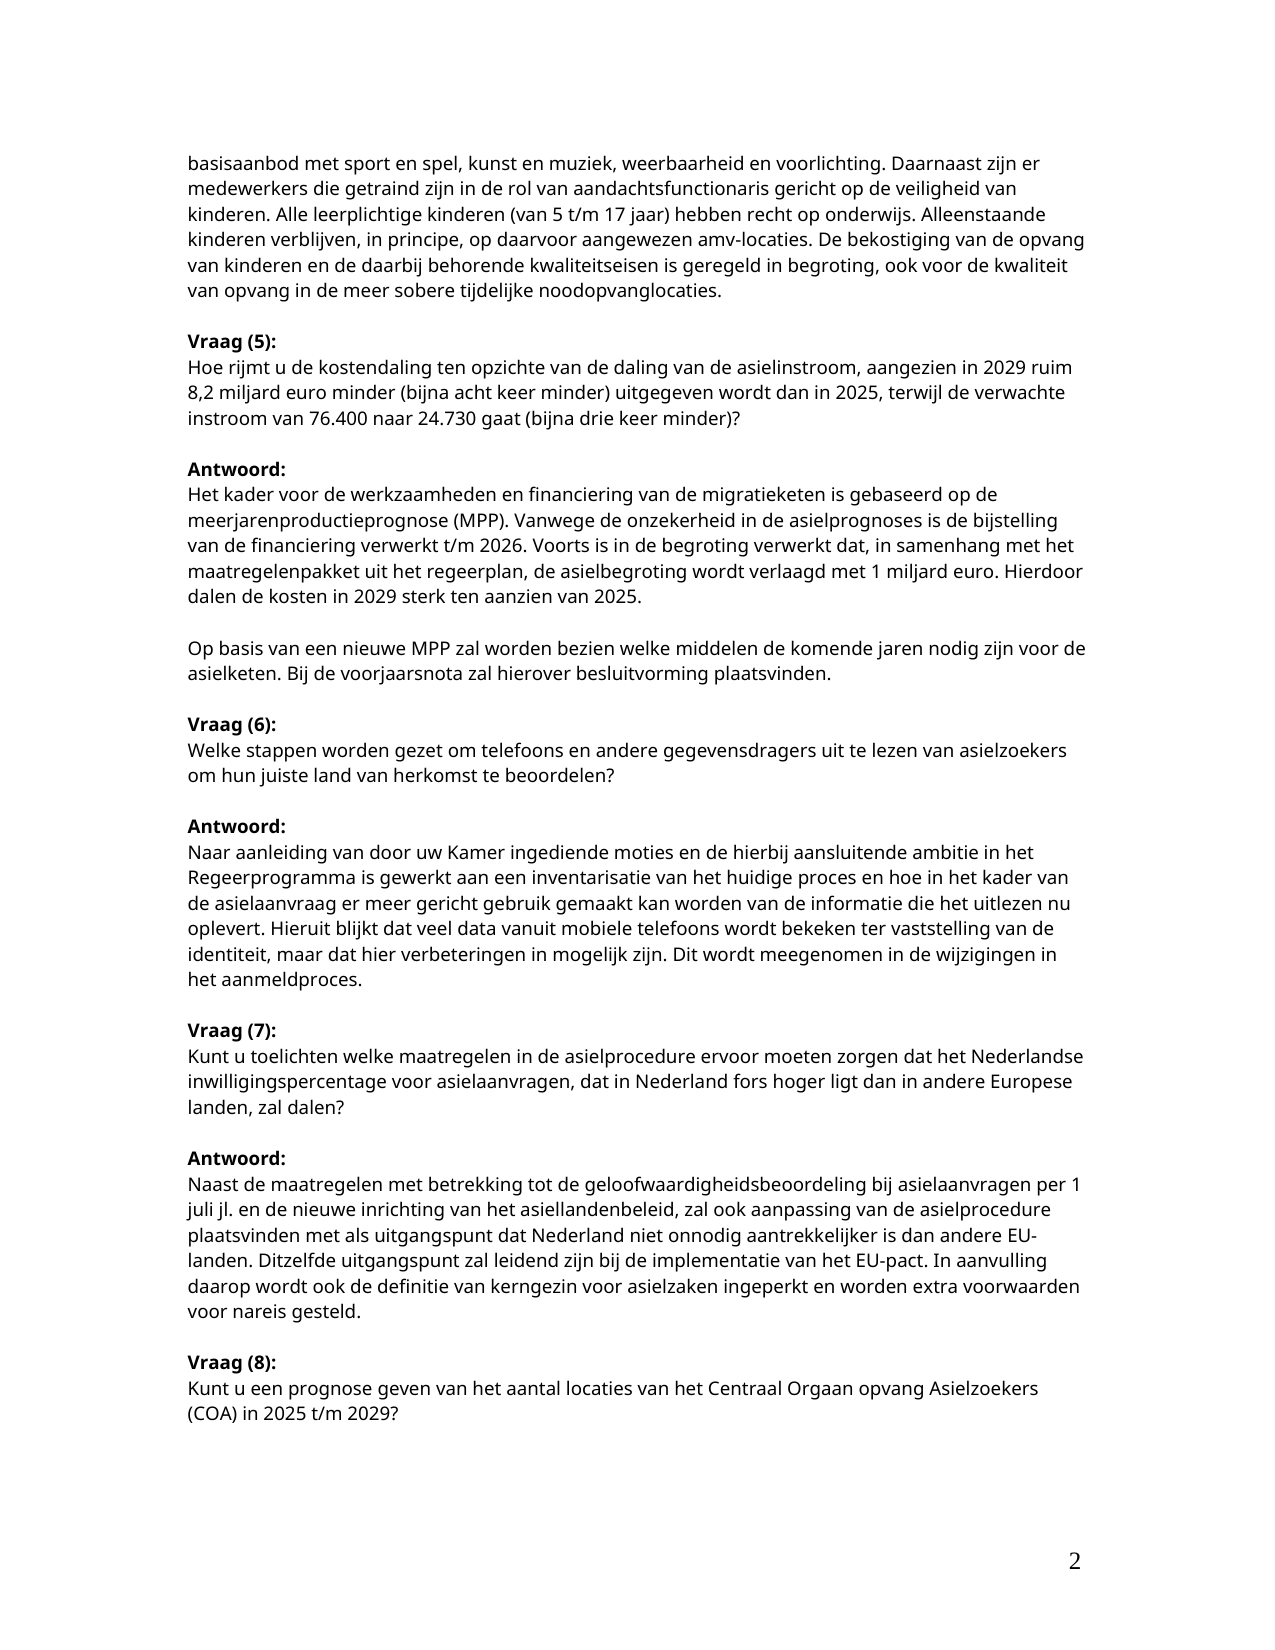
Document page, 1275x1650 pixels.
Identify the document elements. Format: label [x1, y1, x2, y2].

text [187, 150, 1087, 1426]
